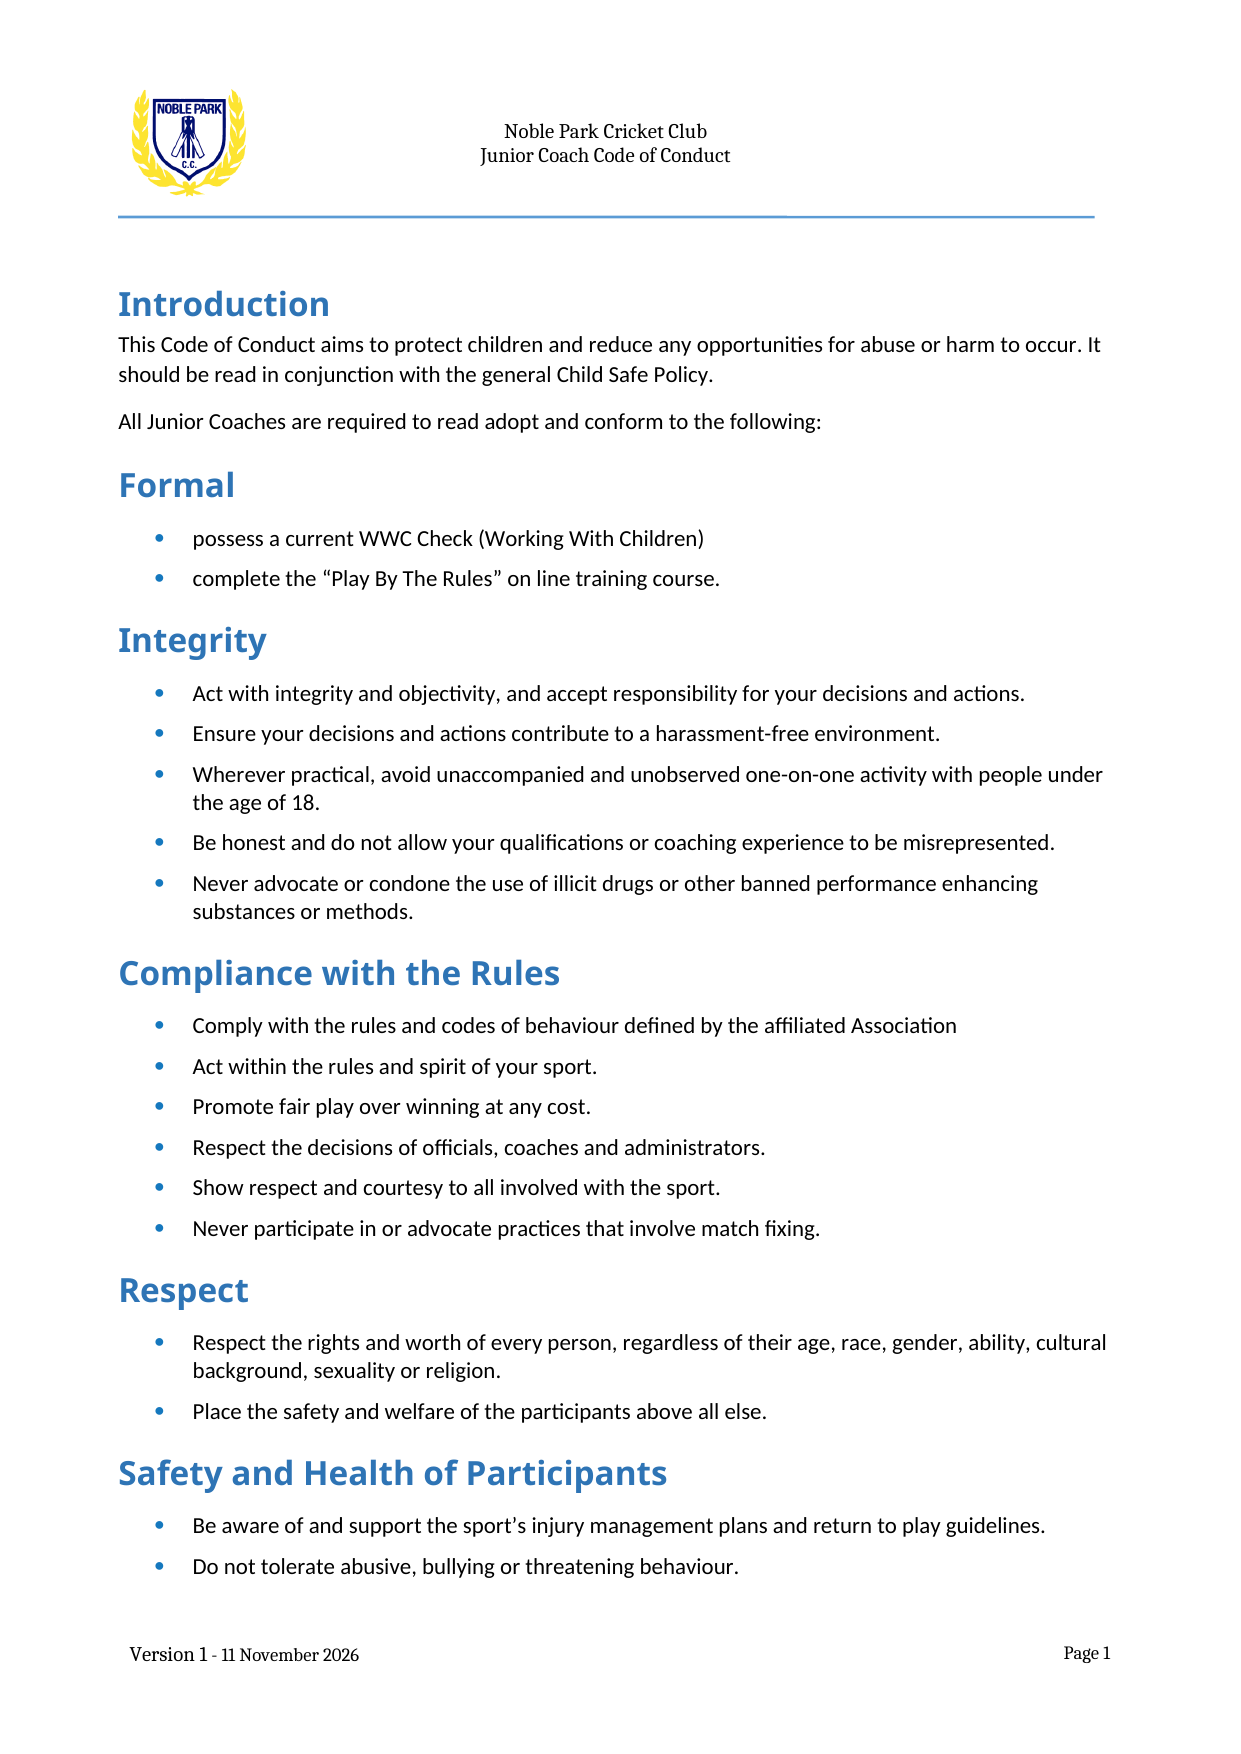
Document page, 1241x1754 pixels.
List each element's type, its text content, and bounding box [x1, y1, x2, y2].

text Show respect and courtesy to all involved with the sport. [155, 1173, 1122, 1201]
text Be honest and do not allow your qualifications or coaching experience to be misrepresented. [155, 828, 1122, 856]
text complete the “Play By The Rules” on line training course. [155, 564, 1122, 592]
text Respect the rights and worth of every person, regardless of their age, race, gender, ability, cultural background, sexuality or religion. [155, 1328, 1122, 1384]
subtitle Formal [118, 462, 1122, 508]
text Act within the rules and spirit of your sport. [155, 1052, 1122, 1080]
text possess a current WWC Check (Working With Children) [155, 524, 1122, 552]
text Place the safety and welfare of the participants above all else. [155, 1397, 1122, 1425]
text Wherever practical, avoid unaccompanied and unobserved one-on-one activity with people under the age of 18. [155, 760, 1122, 816]
text Never advocate or condone the use of illicit drugs or other banned performance enhancing substances or methods. [155, 869, 1122, 925]
text Ensure your decisions and actions contribute to a harassment-free environment. [155, 719, 1122, 747]
text Do not tolerate abusive, bullying or threatening behaviour. [155, 1552, 1122, 1580]
text Respect the decisions of officials, coaches and administrators. [155, 1133, 1122, 1161]
text Never participate in or advocate practices that involve match fixing. [155, 1214, 1122, 1242]
subtitle Integrity [118, 617, 1122, 663]
subtitle Introduction [118, 281, 1122, 326]
subtitle Respect [118, 1267, 1122, 1312]
text Act with integrity and objectivity, and accept responsibility for your decisions and actions. [155, 679, 1122, 707]
text Promote fair play over winning at any cost. [155, 1092, 1122, 1120]
subtitle Safety and Health of Participants [118, 1450, 1122, 1495]
text Be aware of and support the sport’s injury management plans and return to play guidelines. [155, 1511, 1122, 1539]
text This Code of Conduct aims to protect children and reduce any opportunities for abuse or harm to occur. It should be read in conjunction with the general Child Safe Policy. [118, 330, 1122, 388]
text All Junior Coaches are required to read adopt and conform to the following: [118, 407, 1122, 435]
subtitle Compliance with the Rules [118, 950, 1122, 995]
text Comply with the rules and codes of behaviour defined by the affiliated Association [155, 1011, 1122, 1039]
picture [129, 87, 250, 200]
